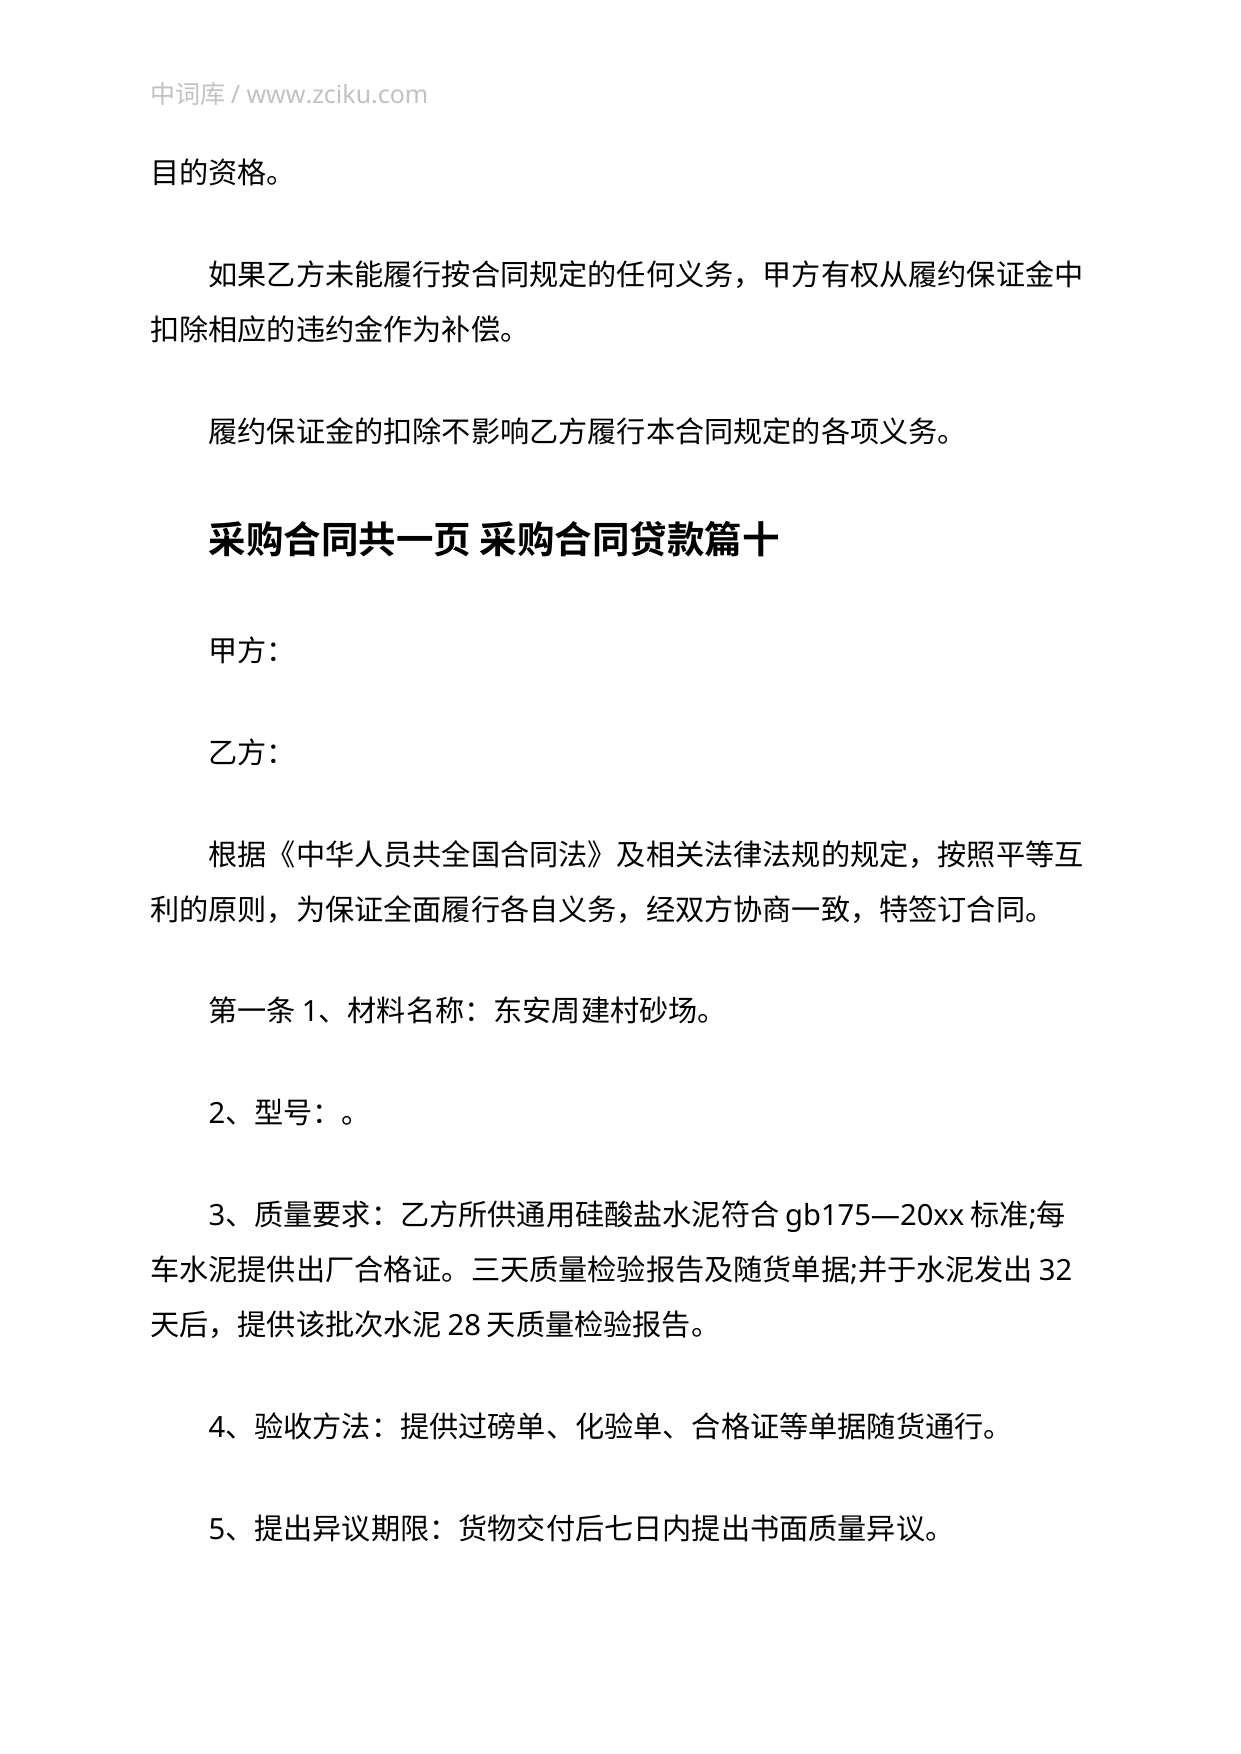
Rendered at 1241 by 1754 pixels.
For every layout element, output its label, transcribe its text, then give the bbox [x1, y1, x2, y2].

text 第一条1、材料名称：东安周建村砂场。 [150, 988, 1090, 1030]
text 根据《中华人员共全国合同法》及相关法律法规的规定，按照平等互利的原则，为保证全面履行各自义务，经双方协商一致，特签订合同。 [150, 831, 1090, 928]
text 2、型号：。 [150, 1090, 1090, 1132]
text 甲方： [150, 628, 1090, 670]
text 乙方： [150, 729, 1090, 772]
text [150, 150, 1090, 192]
text 如果乙方未能履行按合同规定的任何义务，甲方有权从履约保证金中扣除相应的违约金作为补偿。 [150, 252, 1090, 349]
text 采购合同共一页 采购合同贷款篇十 [150, 510, 1090, 564]
text 5、提出异议期限：货物交付后七日内提出书面质量异议。 [150, 1506, 1090, 1548]
text 3、质量要求：乙方所供通用硅酸盐水泥符合gb175—20xx标准;每车水泥提供出厂合格证。三天质量检验报告及随货单据;并于水泥发出32天后，提供该批次水泥28天质量检验报告。 [150, 1192, 1090, 1344]
text 4、验收方法：提供过磅单、化验单、合格证等单据随货通行。 [150, 1404, 1090, 1446]
text 履约保证金的扣除不影响乙方履行本合同规定的各项义务。 [150, 408, 1090, 451]
